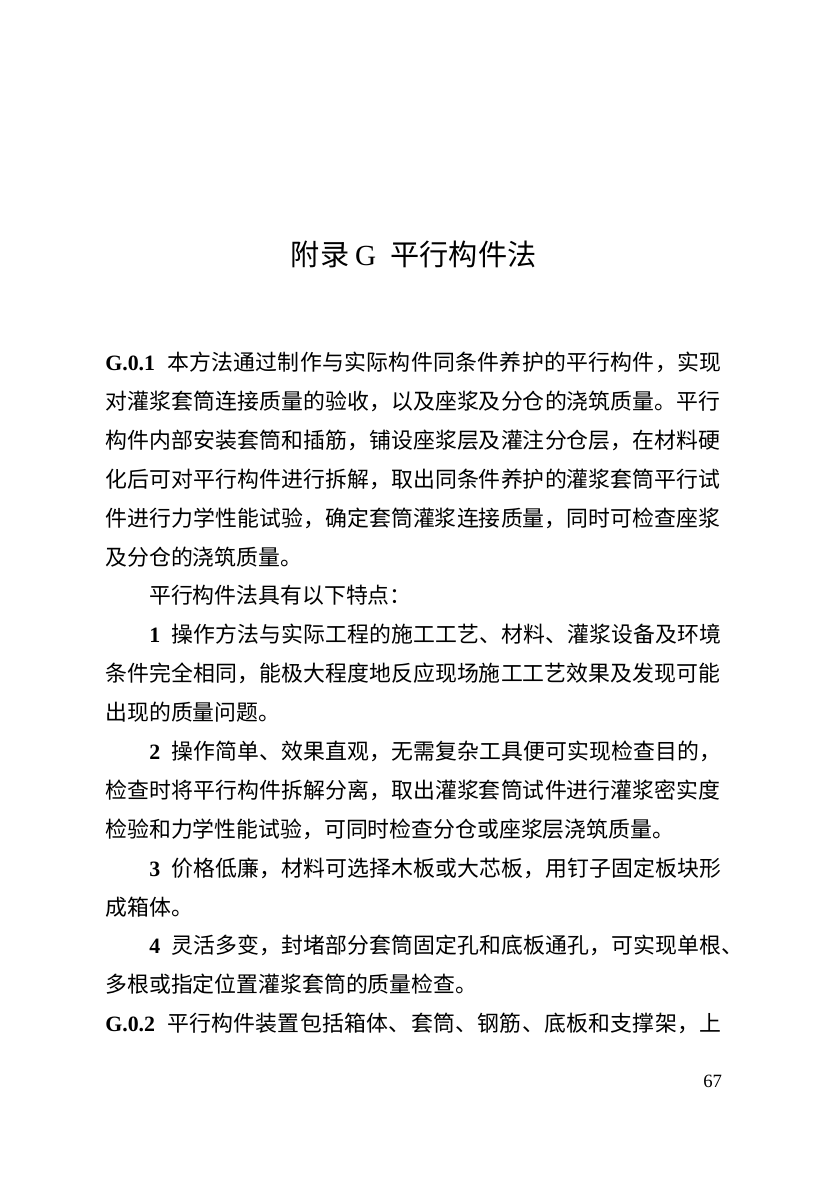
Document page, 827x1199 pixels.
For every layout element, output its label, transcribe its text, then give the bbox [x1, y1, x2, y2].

text 平行构件法具有以下特点： [105, 578, 722, 611]
text 3 价格低廉，材料可选择木板或大芯板，用钉子固定板块形成箱体。 [105, 850, 722, 922]
text 1 操作方法与实际工程的施工工艺、材料、灌浆设备及环境条件完全相同，能极大程度地反应现场施工工艺效果及发现可能出现的质量问题。 [105, 617, 722, 727]
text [105, 1006, 722, 1038]
subtitle 附录G 平行构件法 [105, 220, 722, 285]
text 2 操作简单、效果直观，无需复杂工具便可实现检查目的，检查时将平行构件拆解分离，取出灌浆套筒试件进行灌浆密实度检验和力学性能试验，可同时检查分仓或座浆层浇筑质量。 [105, 733, 722, 844]
text 4 灵活多变，封堵部分套筒固定孔和底板通孔，可实现单根、多根或指定位置灌浆套筒的质量检查。 [105, 928, 722, 999]
text G.0.1 本方法通过制作与实际构件同条件养护的平行构件，实现对灌浆套筒连接质量的验收，以及座浆及分仓的浇筑质量。平行构件内部安装套筒和插筋，铺设座浆层及灌注分仓层，在材料硬化后可对平行构件进行拆解，取出同条件养护的灌浆套筒平行试件进行力学性能试验，确定套筒灌浆连接质量，同时可检查座浆及分仓的浇筑质量。 [105, 344, 722, 572]
